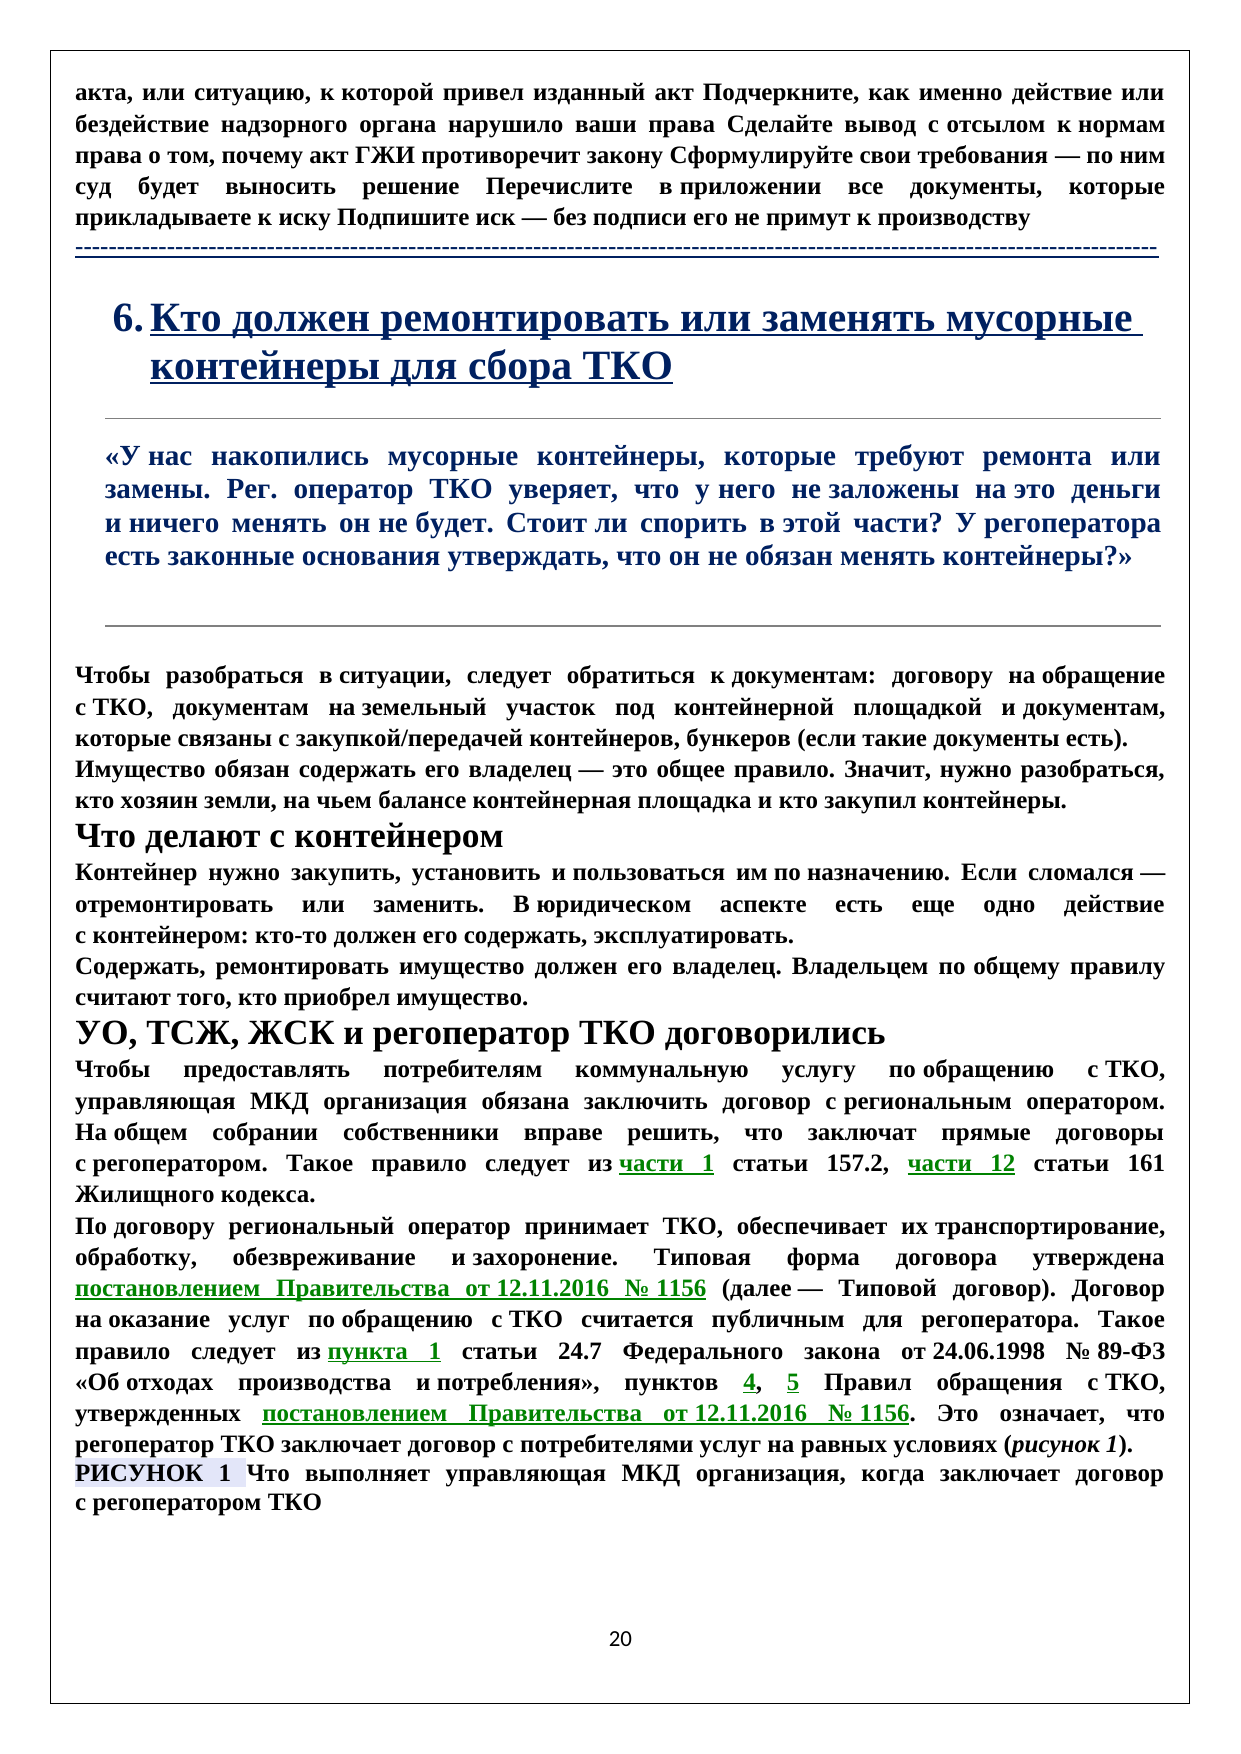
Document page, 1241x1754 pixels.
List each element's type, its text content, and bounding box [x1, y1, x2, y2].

text Чтобы предоставлять потребителям коммунальную услугу по обращению с ТКО, управляющая МКД организация обязана заключить договор с региональным оператором. На общем собрании собственники вправе решить, что заключат прямые договоры с регоператором. Такое правило следует из части 1 статьи 157.2, части 12 статьи 161 Жилищного кодекса. [75, 1052, 1165, 1208]
text Контейнер нужно закупить, установить и пользоваться им по назначению. Если сломался — отремонтировать или заменить. В юридическом аспекте есть еще одно действие с контейнером: кто-то должен его содержать, эксплуатировать. [75, 855, 1165, 949]
text ---------------------------------------------------------------------------------------------------------------------------------- [75, 231, 1165, 260]
text Содержать, ремонтировать имущество должен его владелец. Владельцем по общему правилу считают того, кто приобрел имущество. [75, 949, 1165, 1011]
text По договору региональный оператор принимает ТКО, обеспечивает их транспортирование, обработку, обезвреживание и захоронение. Типовая форма договора утверждена постановлением Правительства от 12.11.2016 № 1156 (далее — Типовой договор). Договор на оказание услуг по обращению с ТКО считается публичным для регоператора. Такое правило следует из пункта 1 статьи 24.7 Федерального закона от 24.06.1998 № 89-ФЗ «Об отходах производства и потребления», пунктов 4, 5 Правил обращения с ТКО, утвержденных постановлением Правительства от 12.11.2016 № 1156. Это означает, что регоператор ТКО заключает договор с потребителями услуг на равных условиях (рисунок 1). [75, 1208, 1165, 1458]
text Имущество обязан содержать его владелец — это общее правило. Значит, нужно разобраться, кто хозяин земли, на чьем балансе контейнерная площадка и кто закупил контейнеры. [75, 752, 1165, 814]
text УО, ТСЖ, ЖСК и регоператор ТКО договорились [75, 1011, 1165, 1052]
text Что делают с контейнером [75, 814, 1165, 855]
table_header «У нас накопились мусорные контейнеры, которые требуют ремонта или замены. Рег. оператор ТКО уверяет, что у него не заложены на это деньги и ничего менять он не будет. Стоит ли спорить в этой части? У регоператора есть законные основания утверждать, что он не обязан менять контейнеры?» [105, 419, 1161, 625]
text Чтобы разобраться в ситуации, следует обратиться к документам: договору на обращение с ТКО, документам на земельный участок под контейнерной площадкой и документам, которые связаны с закупкой/передачей контейнеров, бункеров (если такие документы есть). [75, 658, 1165, 752]
list Кто должен ремонтировать или заменять мусорные контейнеры для сбора ТКО [112, 292, 1165, 388]
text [75, 75, 1165, 231]
text РИСУНОК 1 Что выполняет управляющая МКД организация, когда заключает договор с регоператором ТКО [75, 1458, 1165, 1516]
